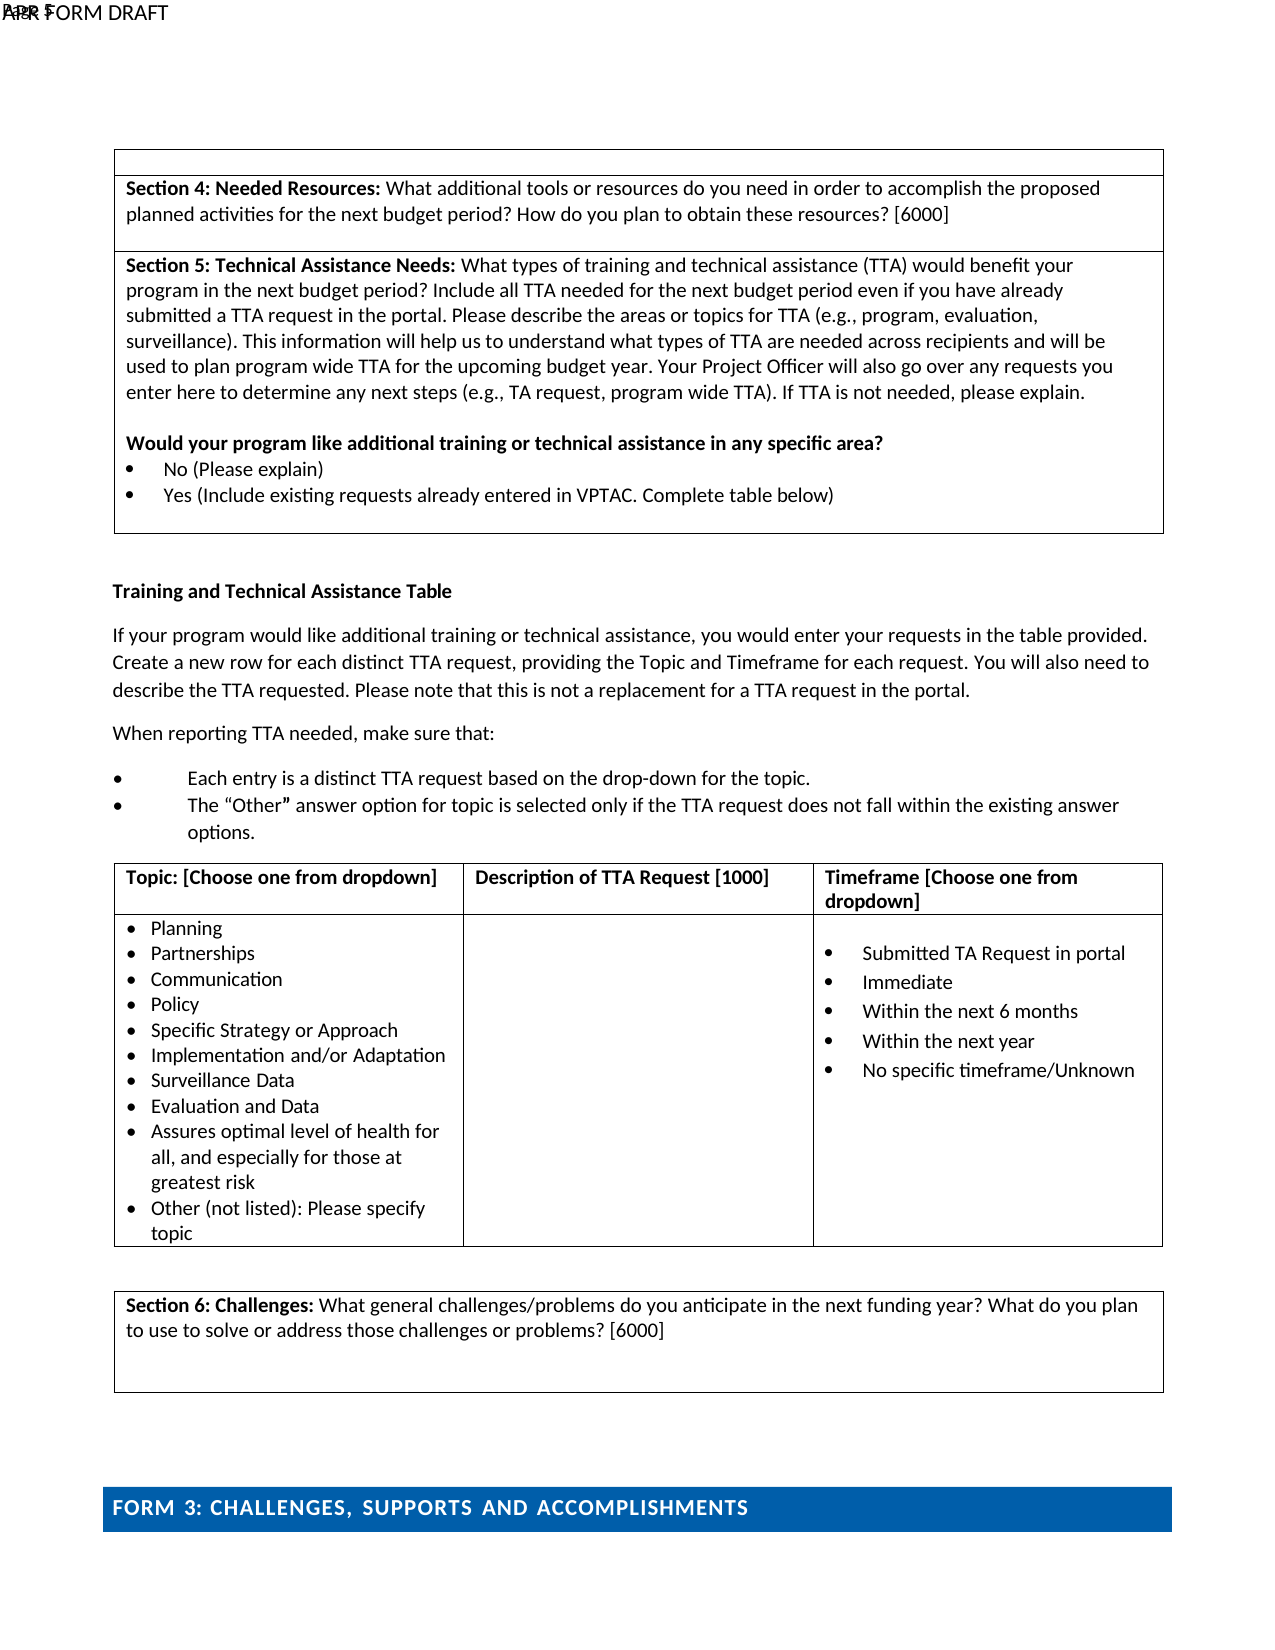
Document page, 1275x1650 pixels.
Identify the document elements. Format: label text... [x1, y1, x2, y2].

table_header Topic: [Choose one from dropdown] [115, 864, 463, 914]
table_header [115, 150, 1163, 174]
table_header Timeframe [Choose one from dropdown] [814, 864, 1162, 914]
table_cell Planning Partnerships Communication Policy Specific Strategy or Approach Implementation and/or Adaptation Surveillance Data Evaluation and Data Assures optimal level of health for all, and especially for those at greatest risk Other (not listed): Please specify topic [115, 915, 463, 1246]
table_cell Section 4: Needed Resources: What additional tools or resources do you need in order to accomplish the proposed planned activities for the next budget period? How do you plan to obtain these resources? [6000] [115, 176, 1163, 251]
table_cell Section 5: Technical Assistance Needs: What types of training and technical assistance (TTA) would benefit your program in the next budget period? Include all TTA needed for the next budget period even if you have already submitted a TTA request in the portal. Please describe the areas or topics for TTA (e.g., program, evaluation, surveillance). This information will help us to understand what types of TTA are needed across recipients and will be used to plan program wide TTA for the upcoming budget year. Your Project Officer will also go over any requests you enter here to determine any next steps (e.g., TA request, program wide TTA). If TTA is not needed, please explain. Would your program like additional training or technical assistance in any specific area? No (Please explain) Yes (Include existing requests already entered in VPTAC. Complete table below) [115, 252, 1163, 532]
table_cell Submitted TA Request in portal Immediate Within the next 6 months Within the next year No specific timeframe/Unknown [814, 915, 1162, 1246]
text When reporting TTA needed, make sure that: [112, 721, 1275, 746]
table_header Section 6: Challenges: What general challenges/problems do you anticipate in the next funding year? What do you plan to use to solve or address those challenges or problems? [6000] [115, 1292, 1163, 1392]
list Each entry is a distinct TTA request based on the drop-down for the topic. [112, 765, 1275, 791]
table_header Description of TTA Request [1000] [464, 864, 813, 914]
text If your program would like additional training or technical assistance, you would enter your requests in the table provided. Create a new row for each distinct TTA request, providing the Topic and Timeframe for each request. You will also need to describe the TTA requested. Please note that this is not a replacement for a TTA request in the portal. [112, 622, 1149, 702]
table_cell [464, 915, 813, 1246]
list The “Other” answer option for topic is selected only if the TTA request does not fall within the existing answer options. [112, 792, 1120, 844]
text Training and Technical Assistance Table [112, 578, 1275, 603]
